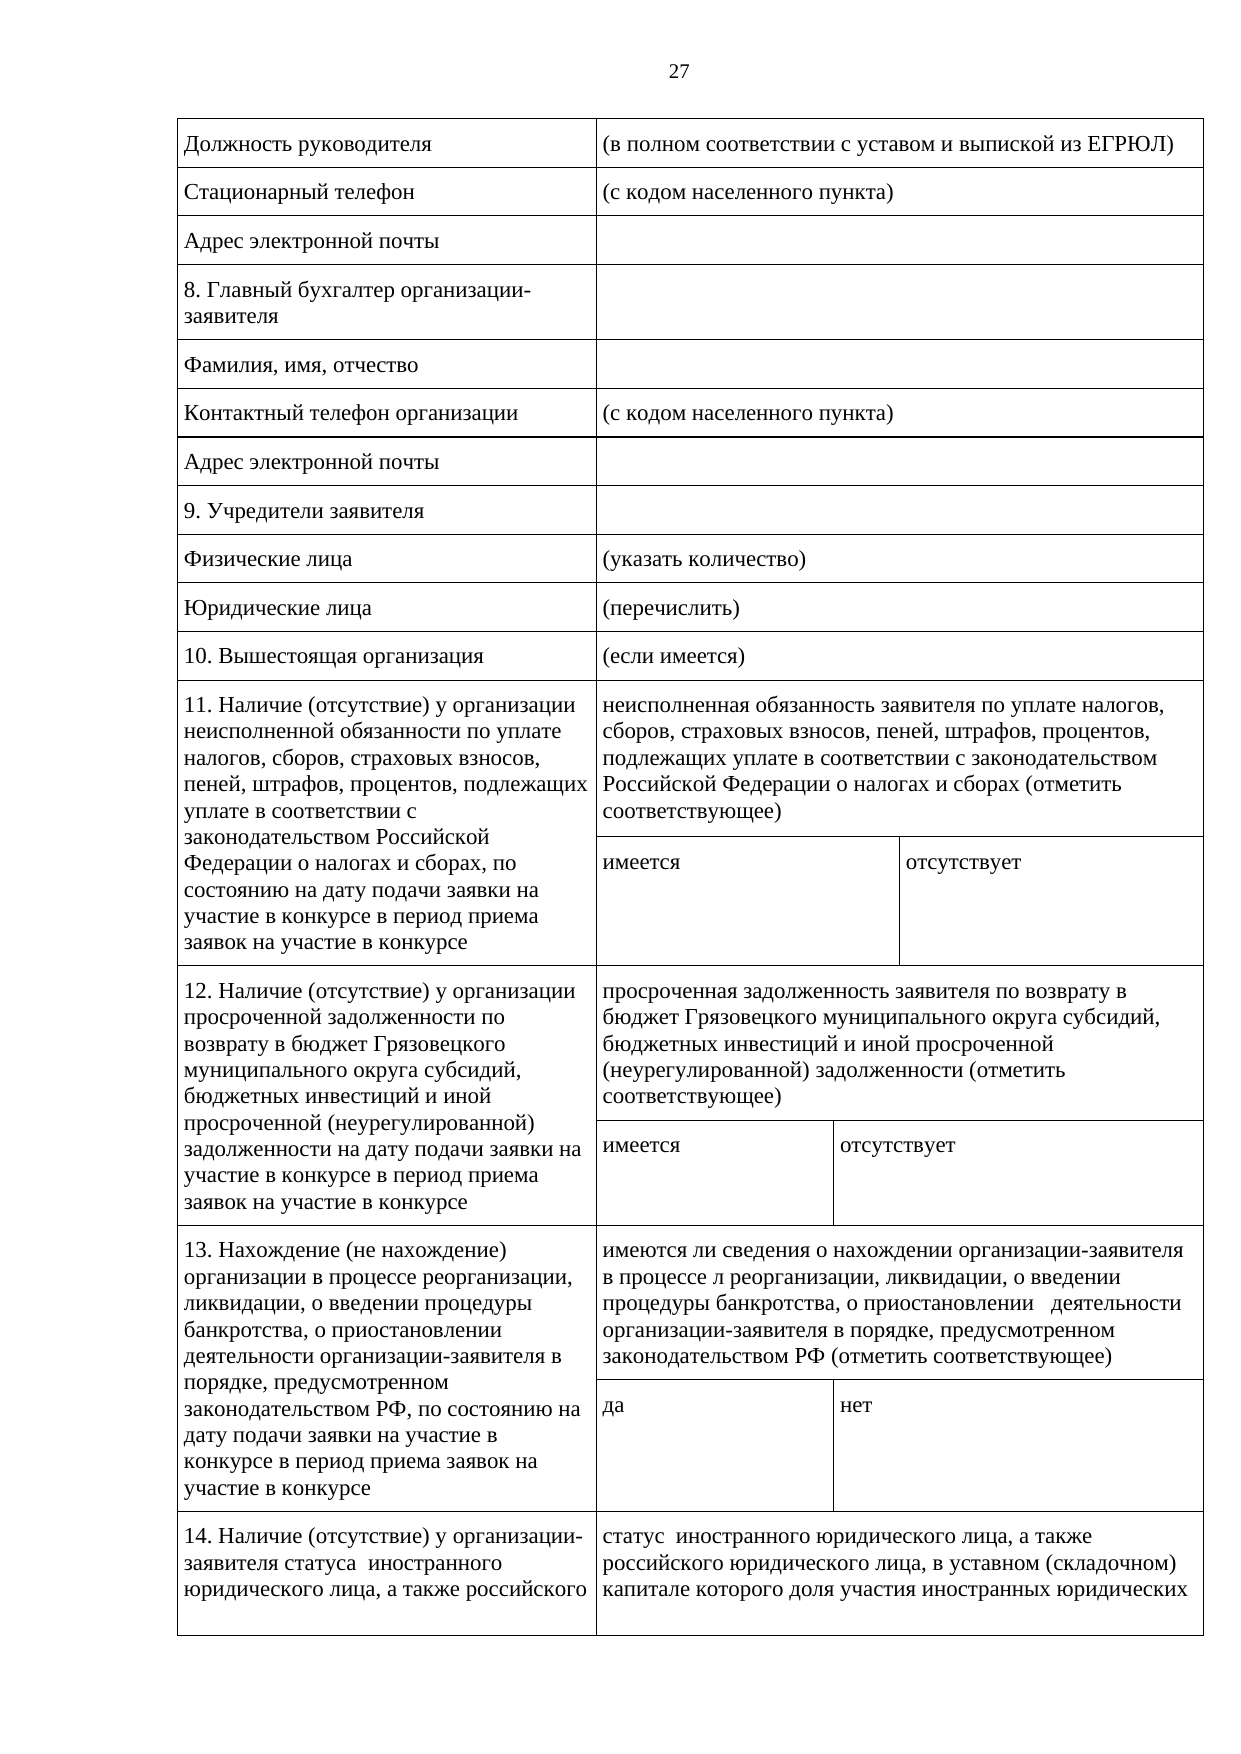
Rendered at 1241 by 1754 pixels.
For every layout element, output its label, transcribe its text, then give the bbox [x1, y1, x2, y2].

table_cell да [597, 1380, 833, 1511]
table_cell [597, 438, 1203, 485]
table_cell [597, 1512, 1203, 1635]
table_cell имеются ли сведения о нахождении организации-заявителя в процессе л реорганизации, ликвидации, о введении процедуры банкротства, о приостановлении деятельности организации-заявителя в порядке, предусмотренном законодательством РФ (отметить соответствующее) [597, 1226, 1203, 1379]
table_cell 12. Наличие (отсутствие) у организации просроченной задолженности по возврату в бюджет Грязовецкого муниципального округа субсидий, бюджетных инвестиций и иной просроченной (неурегулированной) задолженности на дату подачи заявки на участие в конкурсе в период приема заявок на участие в конкурсе [178, 966, 596, 1225]
table_cell отсутствует [834, 1121, 1203, 1225]
table_cell (с кодом населенного пункта) [597, 389, 1203, 436]
table_cell неисполненная обязанность заявителя по уплате налогов, сборов, страховых взносов, пеней, штрафов, процентов, подлежащих уплате в соответствии с законодательством Российской Федерации о налогах и сборах (отметить соответствующее) [597, 681, 1203, 836]
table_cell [178, 1512, 596, 1635]
table_cell [597, 265, 1203, 339]
table_cell [597, 486, 1203, 534]
table_cell нет [834, 1380, 1203, 1511]
table_cell 8. Главный бухгалтер организации-заявителя [178, 265, 596, 339]
table_cell Адрес электронной почты [178, 438, 596, 485]
table_cell имеется [597, 837, 899, 965]
table_cell Юридические лица [178, 583, 596, 631]
table_cell Физические лица [178, 535, 596, 582]
table_cell (перечислить) [597, 583, 1203, 631]
table_cell Стационарный телефон [178, 168, 596, 215]
table_cell Адрес электронной почты [178, 216, 596, 264]
table_cell 9. Учредители заявителя [178, 486, 596, 534]
table_cell Контактный телефон организации [178, 389, 596, 436]
table_cell просроченная задолженность заявителя по возврату в бюджет Грязовецкого муниципального округа субсидий, бюджетных инвестиций и иной просроченной (неурегулированной) задолженности (отметить соответствующее) [597, 966, 1203, 1119]
table_cell Должность руководителя [178, 119, 596, 167]
table_cell 10. Вышестоящая организация [178, 632, 596, 679]
table_cell (в полном соответствии с уставом и выпиской из ЕГРЮЛ) [597, 119, 1203, 167]
table_cell Фамилия, имя, отчество [178, 340, 596, 388]
table_cell имеется [597, 1121, 833, 1225]
table_cell отсутствует [900, 837, 1203, 965]
table_cell 13. Нахождение (не нахождение) организации в процессе реорганизации, ликвидации, о введении процедуры банкротства, о приостановлении деятельности организации-заявителя в порядке, предусмотренном законодательством РФ, по состоянию на дату подачи заявки на участие в конкурсе в период приема заявок на участие в конкурсе [178, 1226, 596, 1511]
table_cell (с кодом населенного пункта) [597, 168, 1203, 215]
table_cell (если имеется) [597, 632, 1203, 679]
table_cell 11. Наличие (отсутствие) у организации неисполненной обязанности по уплате налогов, сборов, страховых взносов, пеней, штрафов, процентов, подлежащих уплате в соответствии с законодательством Российской Федерации о налогах и сборах, по состоянию на дату подачи заявки на участие в конкурсе в период приема заявок на участие в конкурсе [178, 681, 596, 965]
table_cell [597, 340, 1203, 388]
table_cell [597, 216, 1203, 264]
table_cell (указать количество) [597, 535, 1203, 582]
